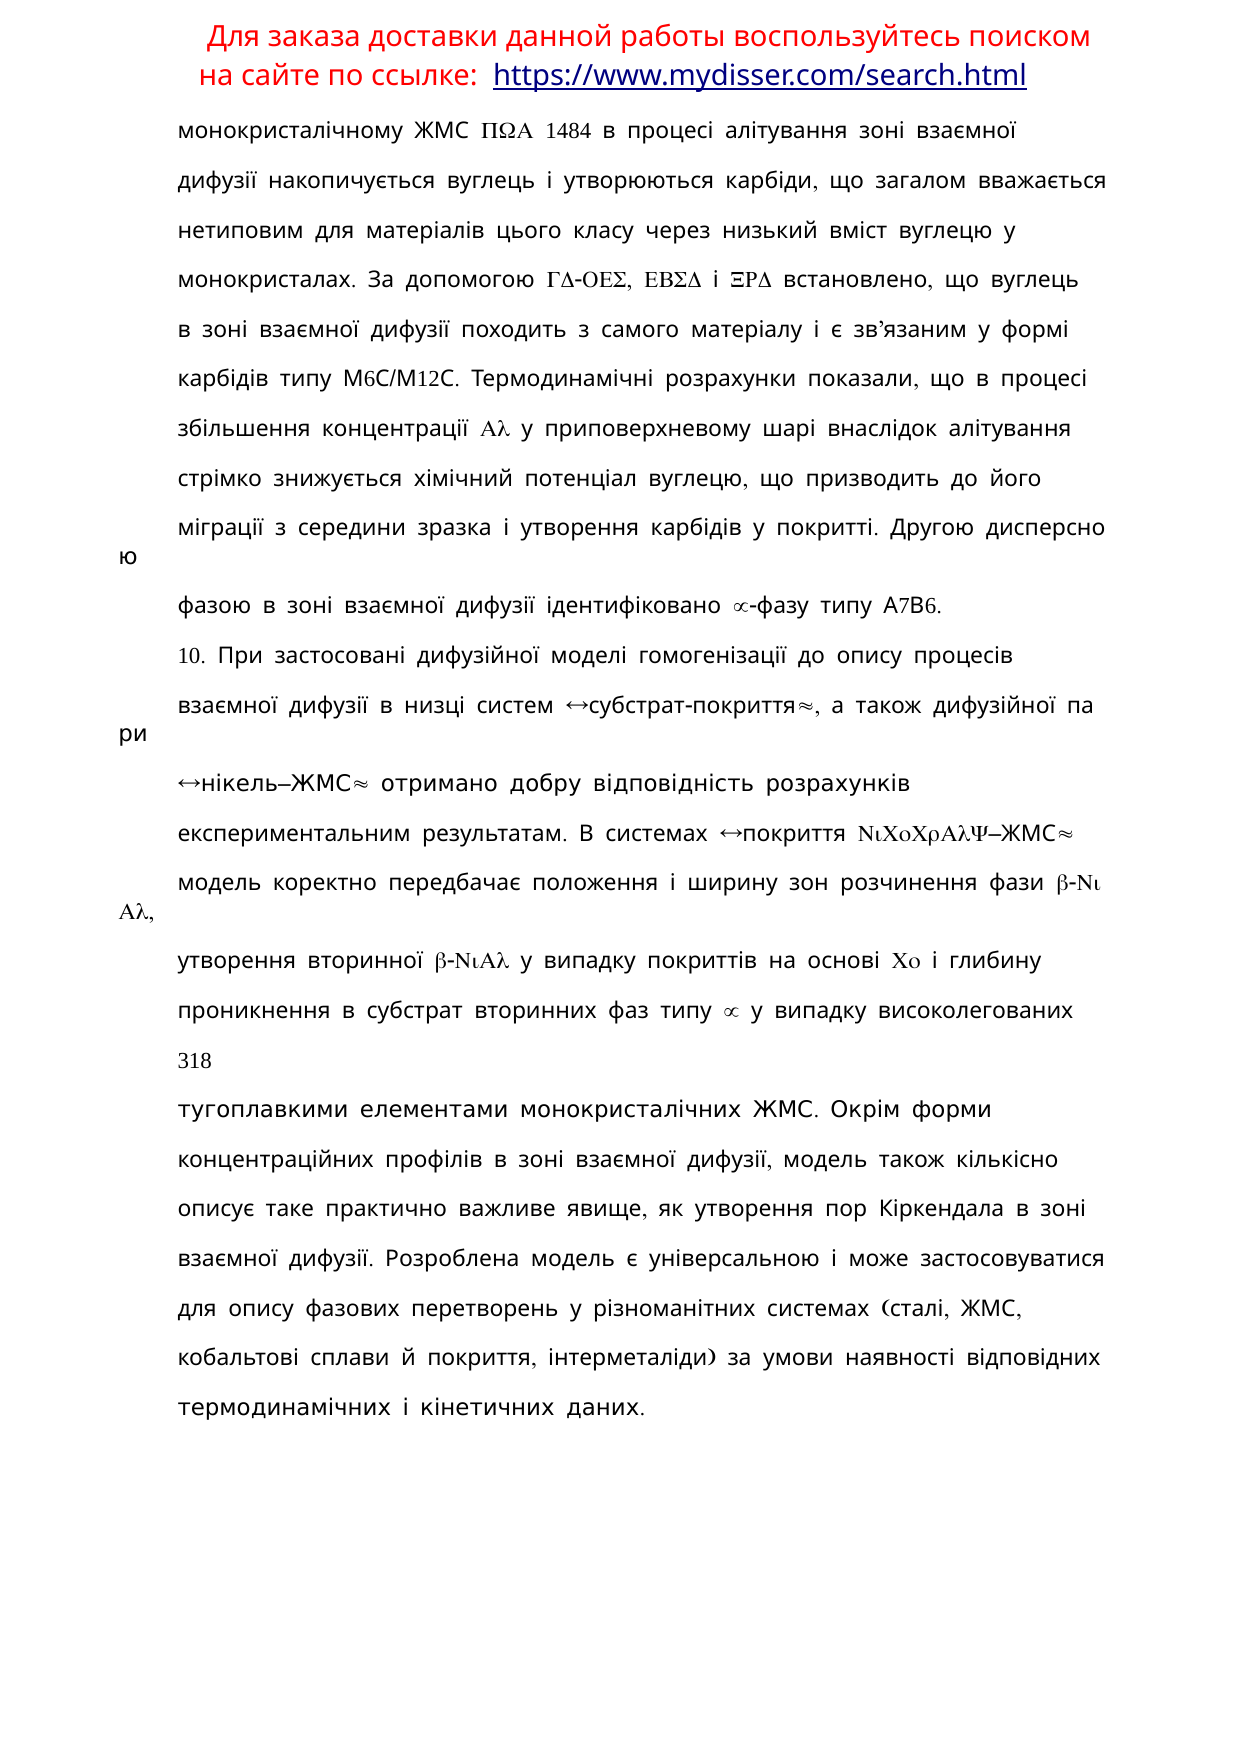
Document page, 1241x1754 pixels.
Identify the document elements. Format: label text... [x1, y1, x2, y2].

text фазоювзонівзаємноїдифузіїідентифікованофазутипуАВ [118, 590, 1107, 619]
text термодинамічнихікінетичнихданих [118, 1391, 1107, 1420]
text описуєтакепрактичноважливеявищеякутворенняпорКіркендалавзоні [118, 1193, 1107, 1222]
text проникненнявсубстратвториннихфазтипуувипадкувисоколегованих [118, 994, 1107, 1023]
text карбідівтипуМСМСТермодинамічнірозрахункипоказалищовпроцесі [118, 363, 1107, 392]
text взонівзаємноїдифузіїпоходитьзсамогоматеріалуієзв’язанимуформі [118, 313, 1107, 342]
text взаємноїдифузіїРозробленамодельєуніверсальноюіможезастосовуватися [118, 1242, 1107, 1271]
text дляописуфазовихперетвореньурізноманітнихсистемахсталіЖМС [118, 1292, 1107, 1321]
text нетиповимдляматеріалівцьогокласучерезнизькийвміствуглецюу [118, 214, 1107, 243]
text кобальтовісплавийпокриттяінтерметалідизаумовинаявностівідповідних [118, 1342, 1107, 1370]
text Призастосованідифузійноїмоделігомогенізаціїдоописупроцесів [118, 639, 1107, 668]
text монокристалахЗадопомогоюівстановленощовуглець [118, 264, 1107, 292]
text нікель–ЖМСотриманодобрувідповідністьрозрахунків [118, 767, 1107, 796]
text експериментальнимрезультатамВсистемахпокриття–ЖМС [118, 817, 1107, 846]
text дифузіїнакопичуєтьсявуглецьіутворюютьсякарбідищозагаломвважається [118, 164, 1107, 193]
text збільшенняконцентраціїуприповерхневомушарівнаслідокалітування [118, 412, 1107, 441]
text тугоплавкимиелементамимонокристалічнихЖМСОкрімформи [118, 1094, 1107, 1122]
text стрімкознижуєтьсяхімічнийпотенціалвуглецющопризводитьдойого [118, 462, 1107, 491]
text міграціїзсерединизразкаіутвореннякарбідівупокриттіДругоюдисперсною [118, 512, 1107, 569]
text утвореннявторинноїувипадкупокриттівнаосновііглибину [118, 945, 1107, 974]
text концентраційнихпрофіліввзонівзаємноїдифузіїмодельтакожкількісно [118, 1143, 1107, 1172]
text монокристалічномуЖМСвпроцесіалітуваннязонівзаємної [118, 115, 1107, 144]
text  [118, 1044, 1107, 1073]
text взаємноїдифузіївнизцісистемсубстратпокриттяатакождифузійноїпари [118, 689, 1107, 747]
text моделькоректнопередбачаєположенняіширинузонрозчиненняфази [118, 867, 1107, 924]
